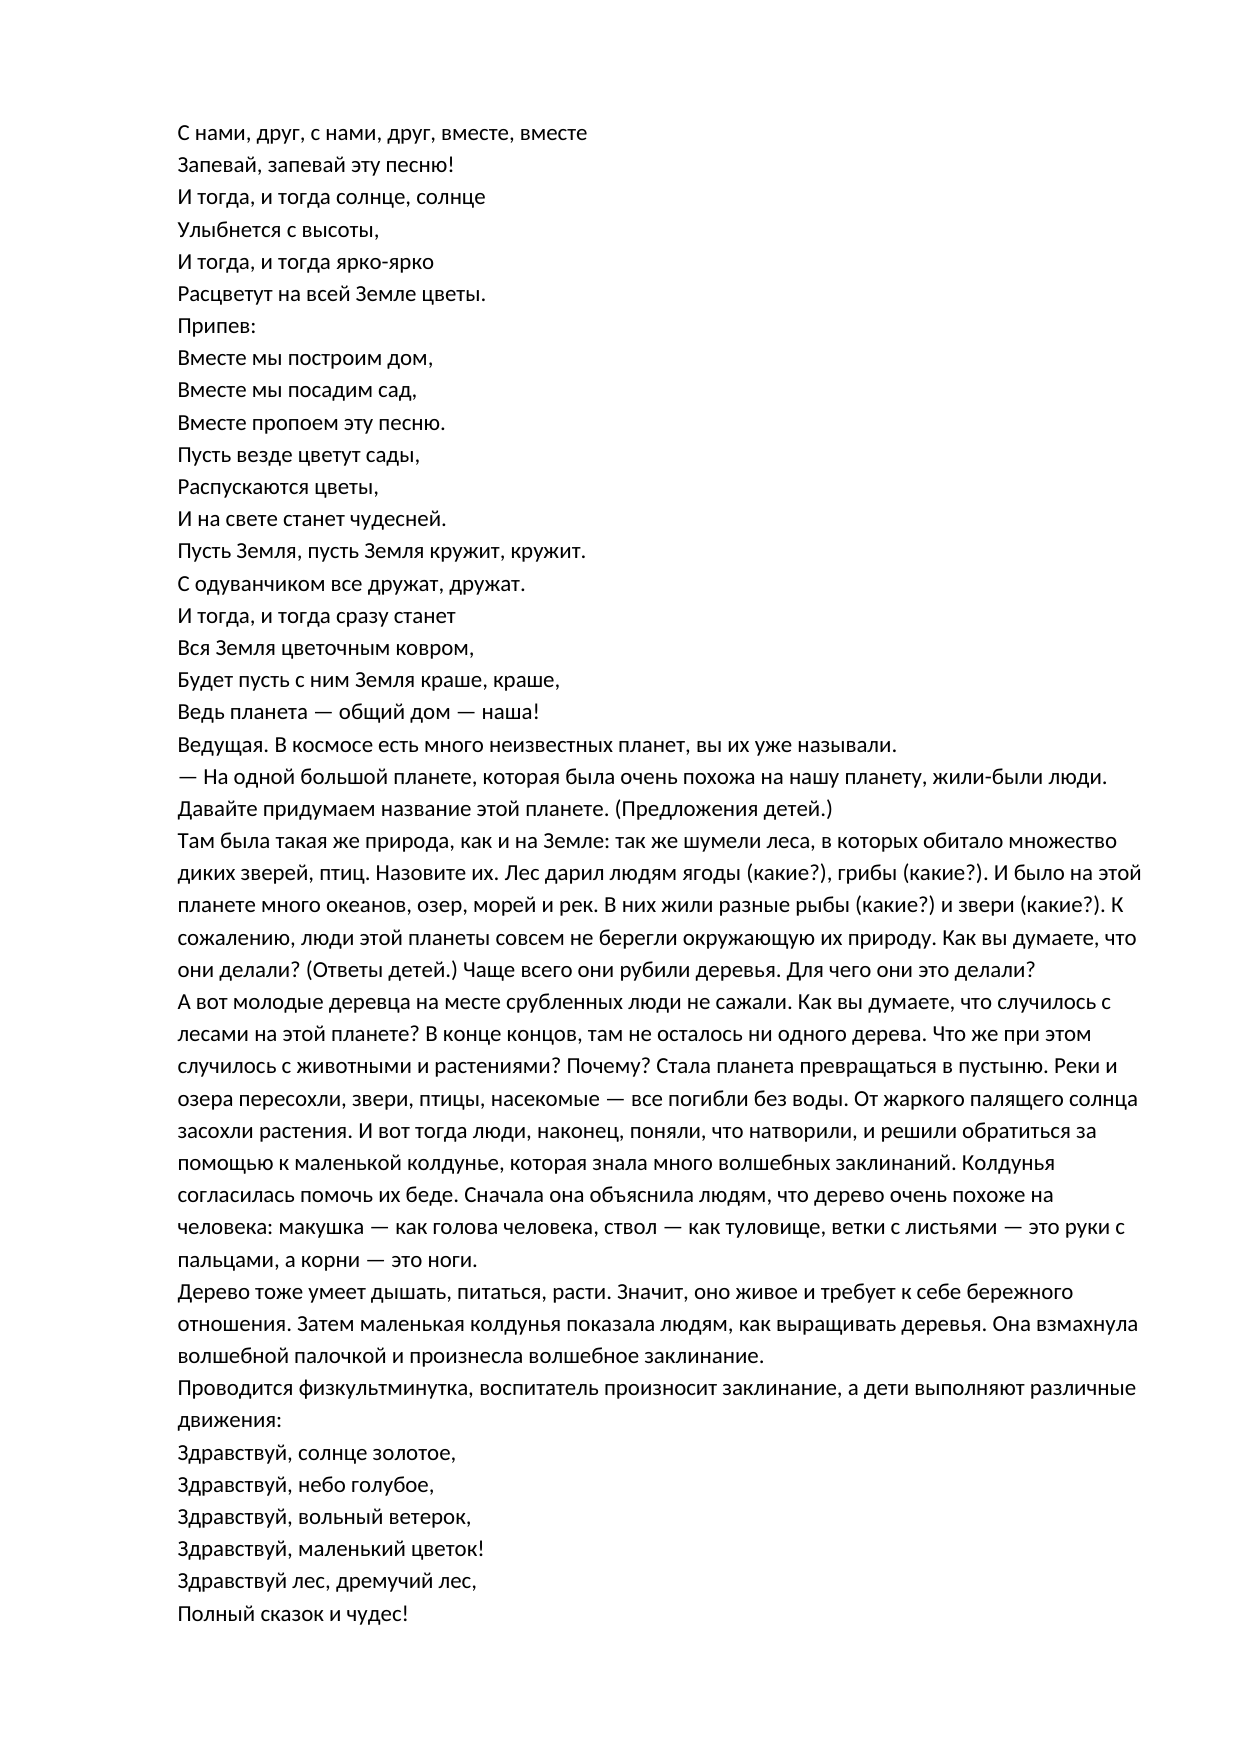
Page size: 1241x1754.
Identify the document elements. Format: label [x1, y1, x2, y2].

text [177, 118, 1152, 1627]
